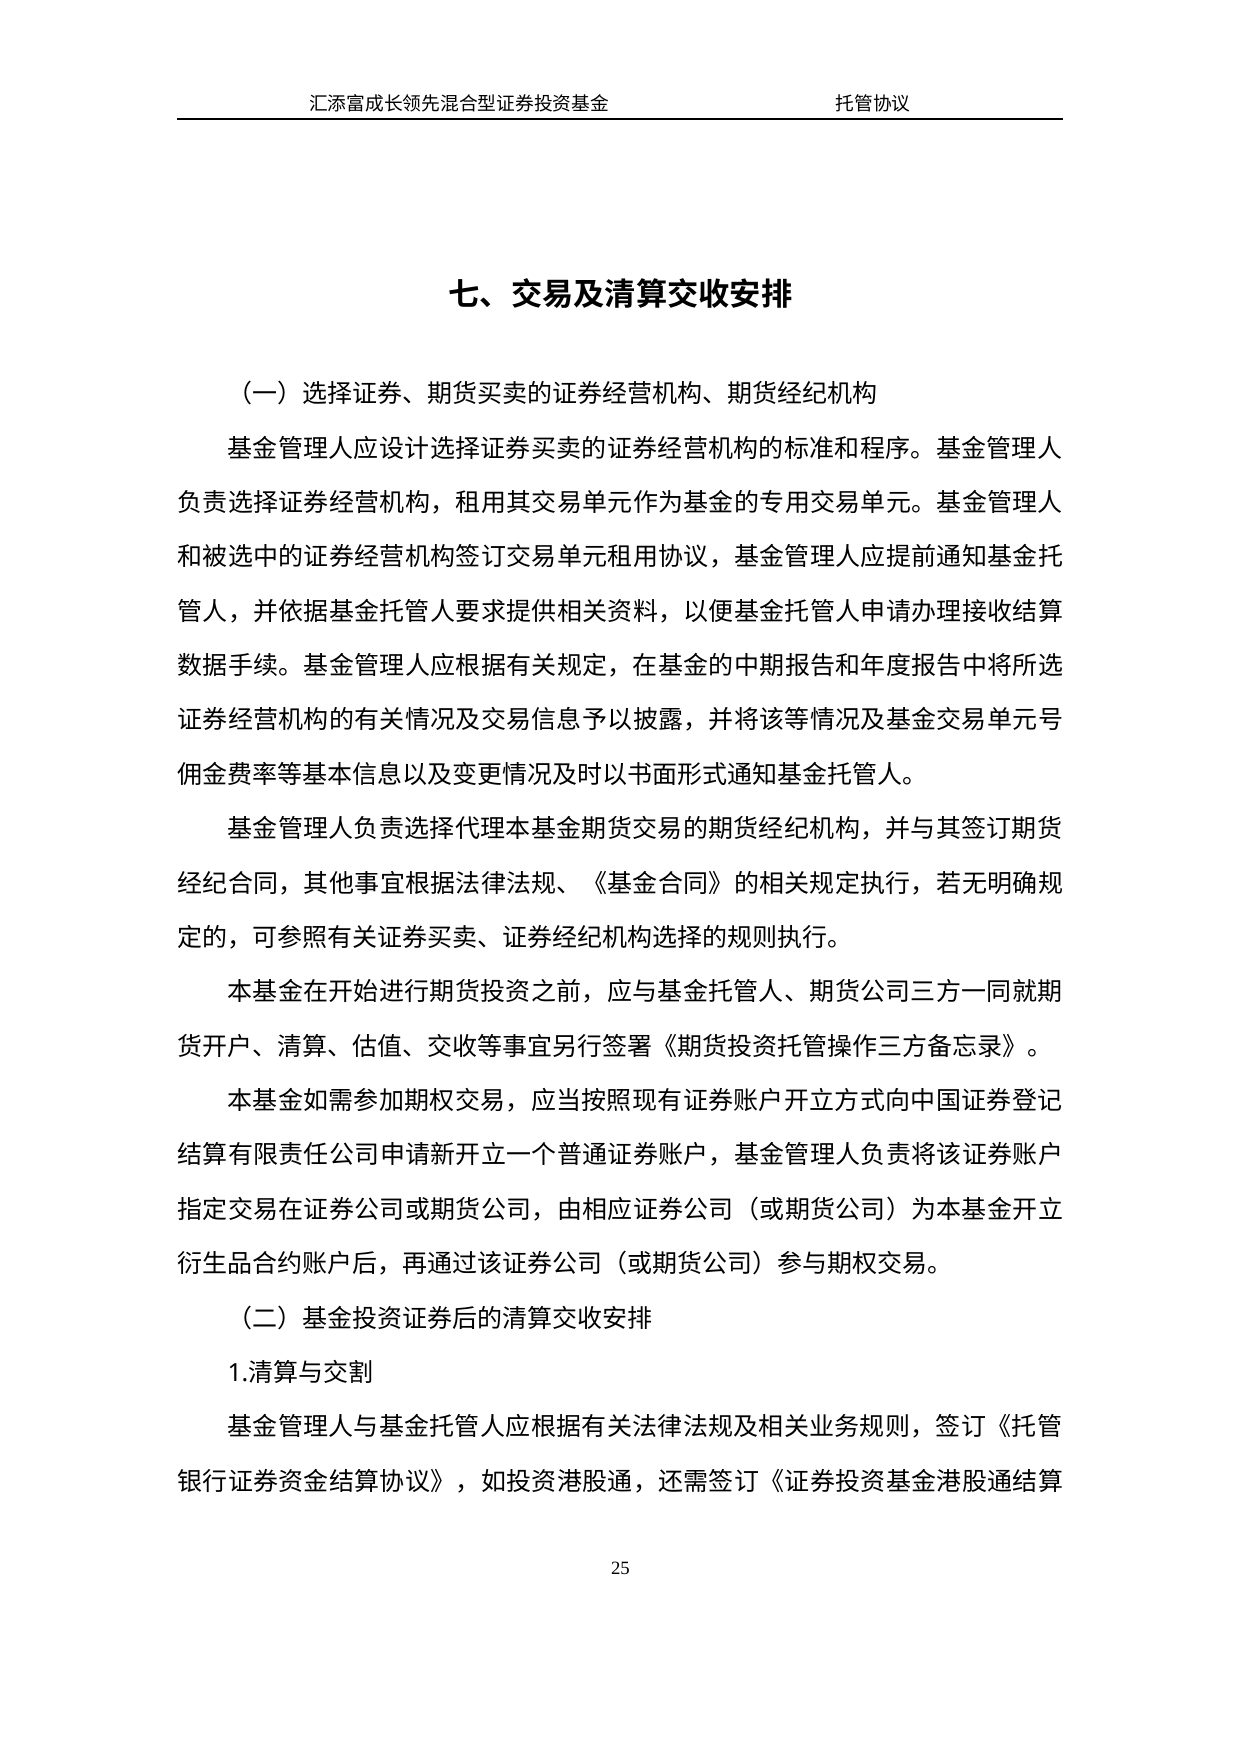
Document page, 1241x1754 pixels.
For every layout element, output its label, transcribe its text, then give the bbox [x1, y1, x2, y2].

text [177, 1407, 1063, 1497]
text （二）基金投资证券后的清算交收安排 [177, 1298, 1063, 1334]
text 本基金在开始进行期货投资之前，应与基金托管人、期货公司三方一同就期货开户、清算、估值、交收等事宜另行签署《期货投资托管操作三方备忘录》。 [177, 972, 1063, 1062]
text 基金管理人应设计选择证券买卖的证券经营机构的标准和程序。基金管理人负责选择证券经营机构，租用其交易单元作为基金的专用交易单元。基金管理人和被选中的证券经营机构签订交易单元租用协议，基金管理人应提前通知基金托管人，并依据基金托管人要求提供相关资料，以便基金托管人申请办理接收结算数据手续。基金管理人应根据有关规定，在基金的中期报告和年度报告中将所选证券经营机构的有关情况及交易信息予以披露，并将该等情况及基金交易单元号、佣金费率等基本信息以及变更情况及时以书面形式通知基金托管人。 [177, 428, 1063, 791]
text 基金管理人负责选择代理本基金期货交易的期货经纪机构，并与其签订期货经纪合同，其他事宜根据法律法规、《基金合同》的相关规定执行，若无明确规定的，可参照有关证券买卖、证券经纪机构选择的规则执行。 [177, 809, 1063, 954]
text （一）选择证券、期货买卖的证券经营机构、期货经纪机构 [177, 374, 1063, 410]
text 本基金如需参加期权交易，应当按照现有证券账户开立方式向中国证券登记结算有限责任公司申请新开立一个普通证券账户，基金管理人负责将该证券账户指定交易在证券公司或期货公司，由相应证券公司（或期货公司）为本基金开立衍生品合约账户后，再通过该证券公司（或期货公司）参与期权交易。 [177, 1081, 1063, 1280]
text 1.清算与交割 [177, 1352, 1063, 1389]
subtitle 七、交易及清算交收安排 [177, 259, 1063, 324]
